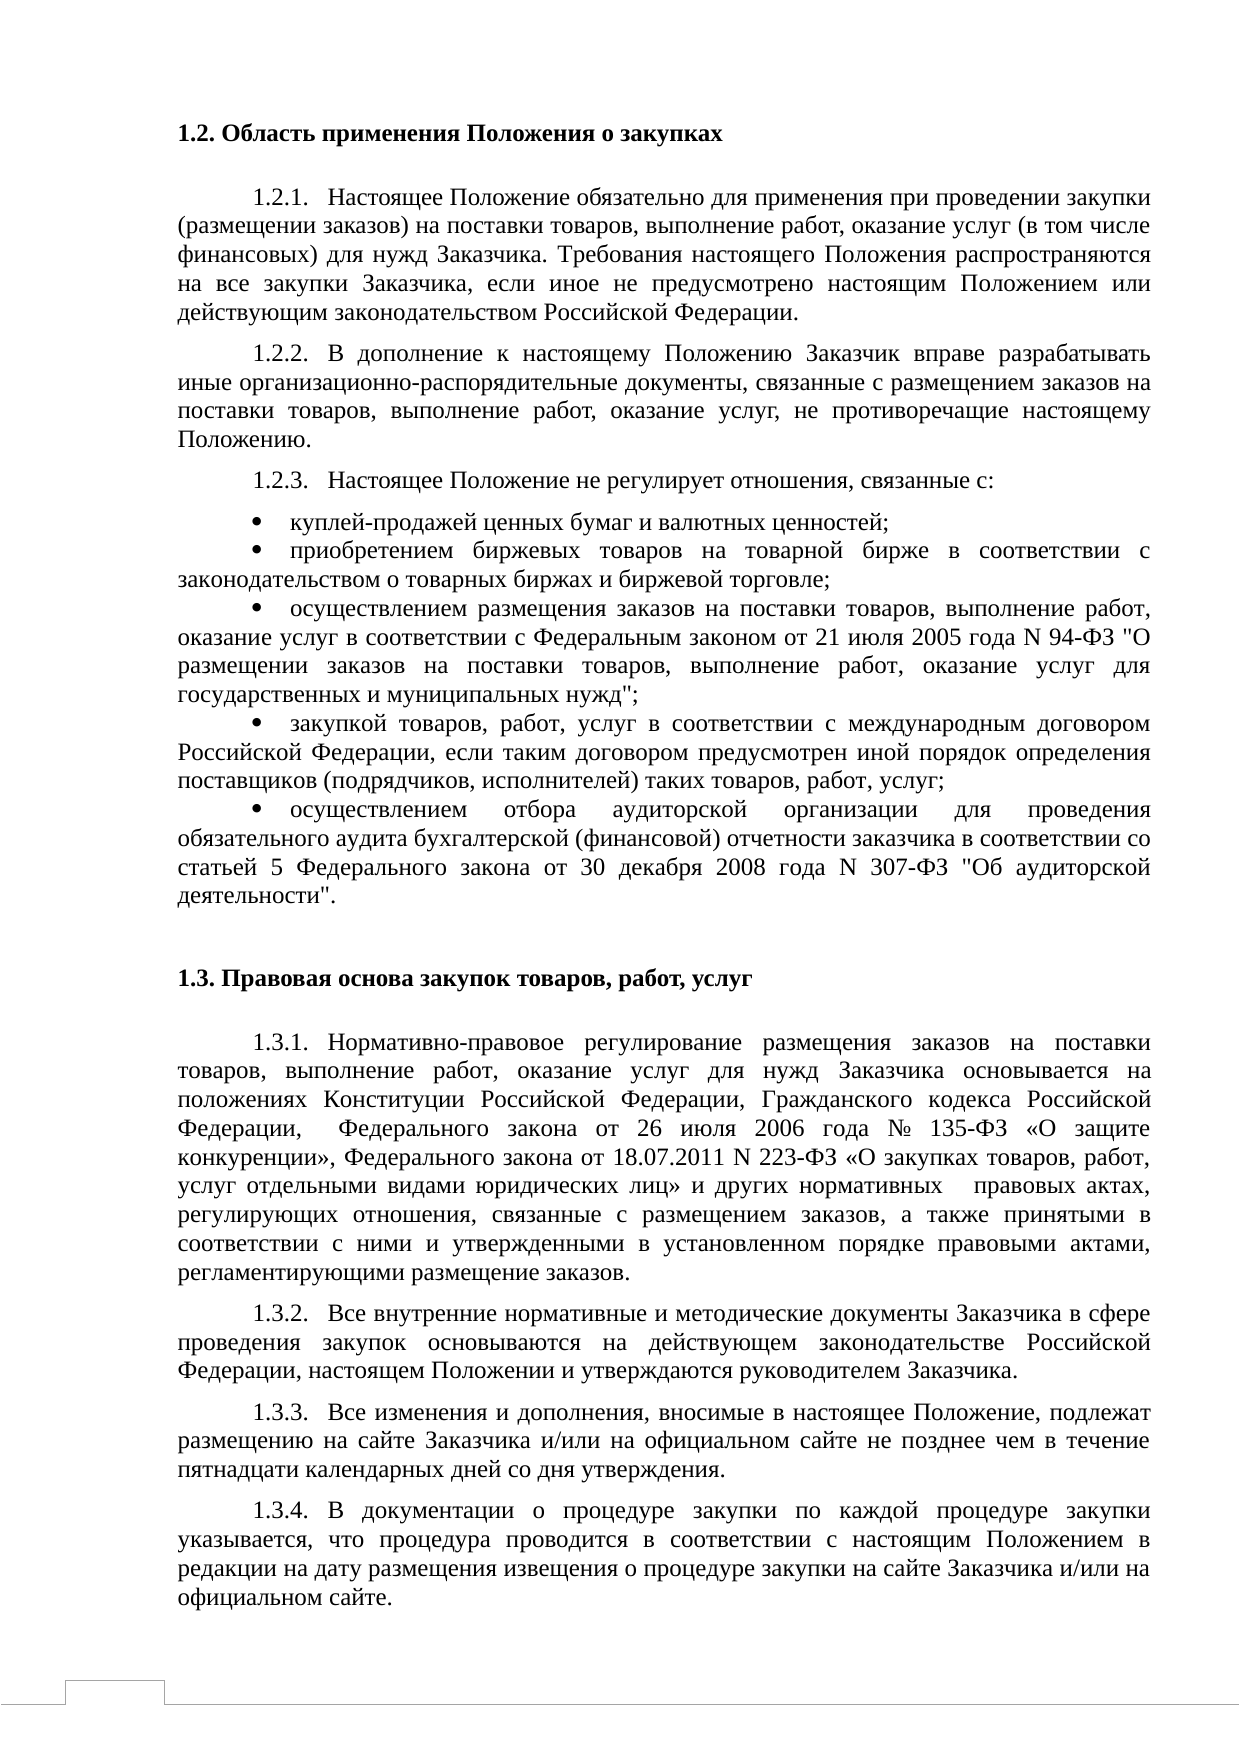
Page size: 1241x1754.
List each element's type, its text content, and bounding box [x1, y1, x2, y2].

list Настоящее Положение не регулирует отношения, связанные с: [177, 466, 1152, 494]
list осуществлением отбора аудиторской организации для проведения обязательного аудита бухгалтерской (финансовой) отчетности заказчика в соответствии со статьей 5 Федерального закона от 30 декабря 2008 года N 307-ФЗ "Об аудиторской деятельности". [177, 794, 1152, 909]
list приобретением биржевых товаров на товарной бирже в соответствии с законодательством о товарных биржах и биржевой торговле; [177, 536, 1152, 593]
list закупкой товаров, работ, услуг в соответствии с международным договором Российской Федерации, если таким договором предусмотрен иной порядок определения поставщиков (подрядчиков, исполнителей) таких товаров, работ, услуг; [177, 708, 1152, 794]
list Нормативно-правовое регулирование размещения заказов на поставки товаров, выполнение работ, оказание услуг для нужд Заказчика основывается на положениях Конституции Российской Федерации, Гражданского кодекса Российской Федерации, Федерального закона от 26 июля 2006 года № 135-ФЗ «О защите конкуренции», Федерального закона от 18.07.2011 N 223-ФЗ «О закупках товаров, работ, услуг отдельными видами юридических лиц» и других нормативных правовых актах, регулирующих отношения, связанные с размещением заказов, а также принятыми в соответствии с ними и утвержденными в установленном порядке правовыми актами, регламентирующими размещение заказов. [177, 1027, 1152, 1286]
subtitle 1.2. Область применения Положения о закупках [177, 118, 1152, 147]
list Настоящее Положение обязательно для применения при проведении закупки (размещении заказов) на поставки товаров, выполнение работ, оказание услуг (в том числе финансовых) для нужд Заказчика. Требования настоящего Положения распространяются на все закупки Заказчика, если иное не предусмотрено настоящим Положением или действующим законодательством Российской Федерации. [177, 182, 1152, 326]
list В документации о процедуре закупки по каждой процедуре закупки указывается, что процедура проводится в соответствии с настоящим Положением в редакции на дату размещения извещения о процедуре закупки на сайте Заказчика и/или на официальном сайте. [177, 1496, 1152, 1611]
subtitle 1.3. Правовая основа закупок товаров, работ, услуг [177, 963, 1152, 992]
list Все внутренние нормативные и методические документы Заказчика в сфере проведения закупок основываются на действующем законодательстве Российской Федерации, настоящем Положении и утверждаются руководителем Заказчика. [177, 1298, 1152, 1384]
list В дополнение к настоящему Положению Заказчик вправе разрабатывать иные организационно-распорядительные документы, связанные с размещением заказов на поставки товаров, выполнение работ, оказание услуг, не противоречащие настоящему Положению. [177, 338, 1152, 453]
list осуществлением размещения заказов на поставки товаров, выполнение работ, оказание услуг в соответствии с Федеральным законом от 21 июля 2005 года N 94-ФЗ "О размещении заказов на поставки товаров, выполнение работ, оказание услуг для государственных и муниципальных нужд"; [177, 593, 1152, 708]
list куплей-продажей ценных бумаг и валютных ценностей; [177, 507, 1152, 536]
list Все изменения и дополнения, вносимые в настоящее Положение, подлежат размещению на сайте Заказчика и/или на официальном сайте не позднее чем в течение пятнадцати календарных дней со дня утверждения. [177, 1397, 1152, 1483]
